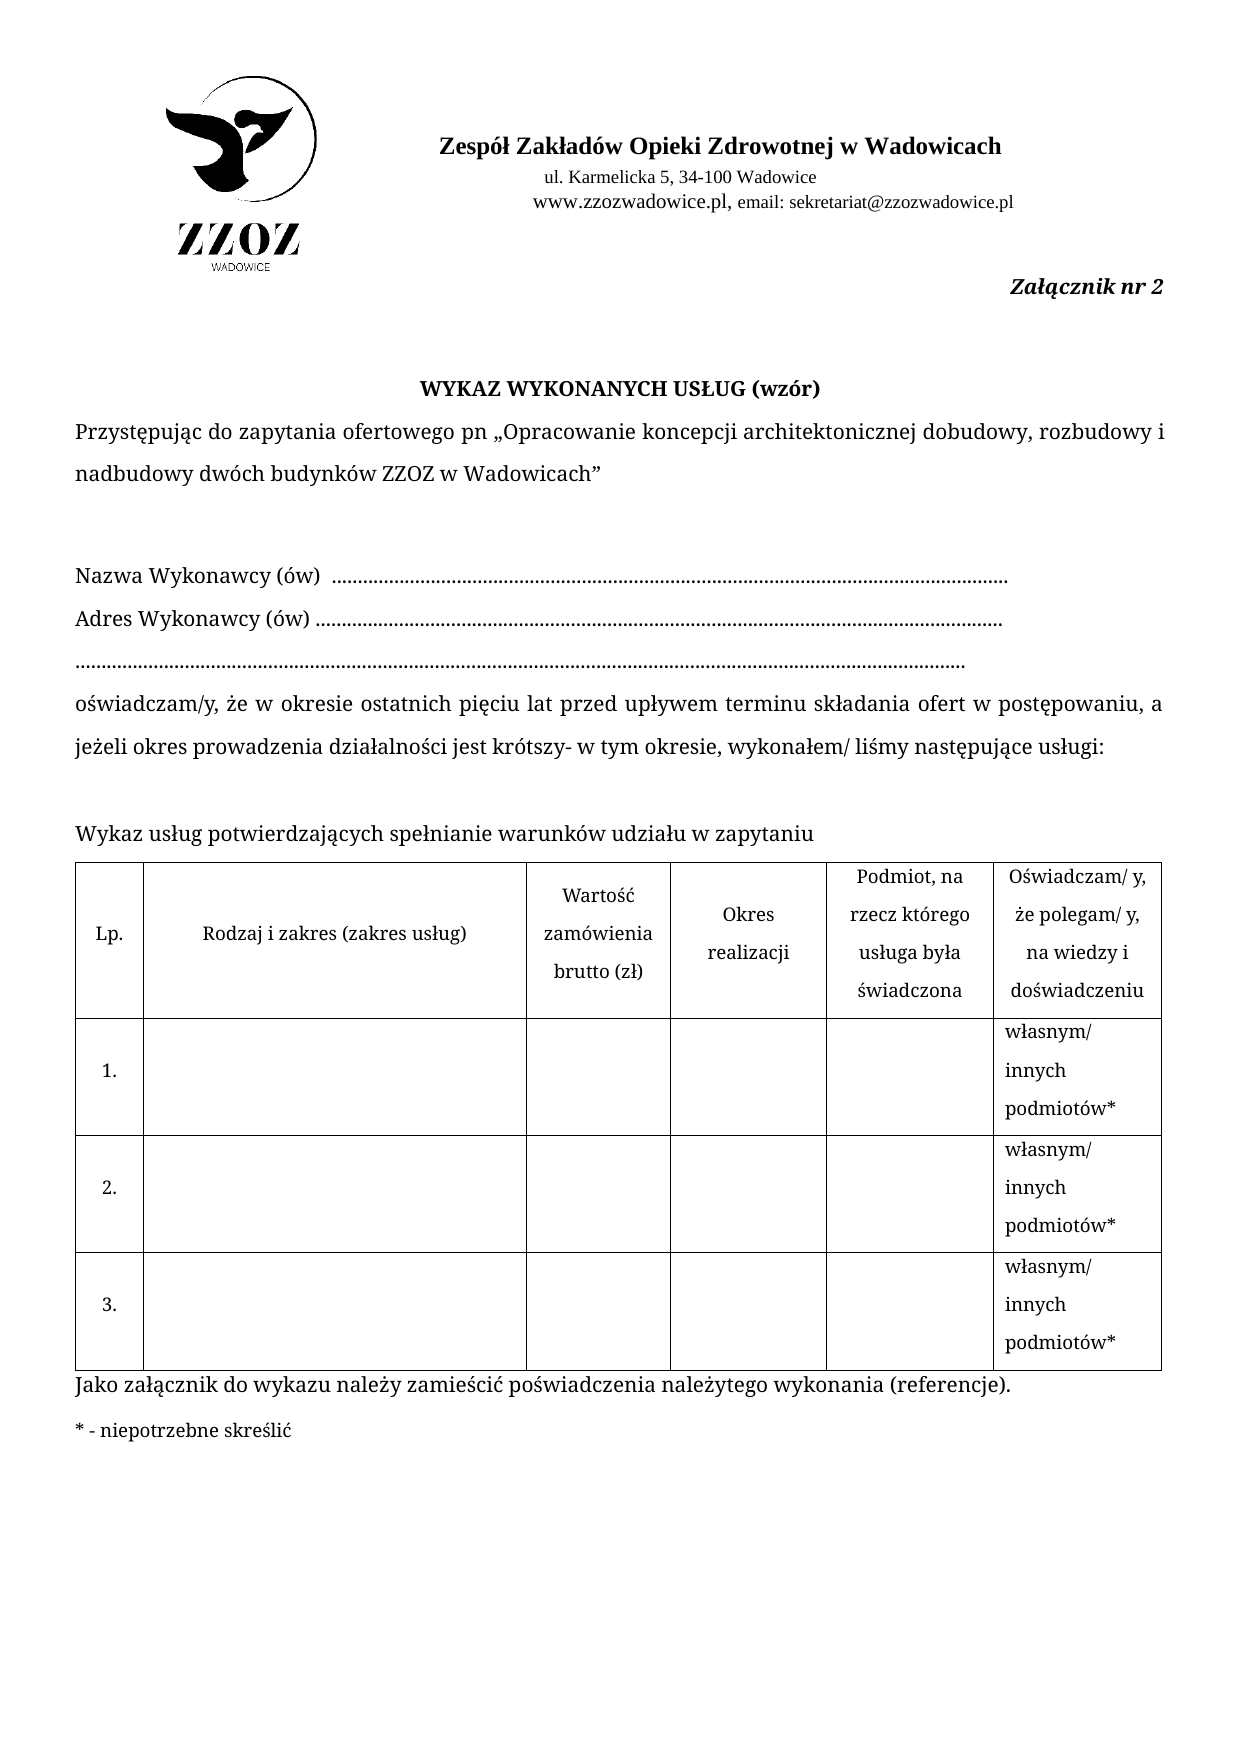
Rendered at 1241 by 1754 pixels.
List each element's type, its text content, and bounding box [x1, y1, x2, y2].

list Załącznik nr 2 [347, 272, 1165, 300]
table_header Oświadczam/ y, że polegam/ y, na wiedzy i doświadczeniu [994, 863, 1161, 1018]
text www.zzozwadowice.pl, email: sekretariat@zzozwadowice.pl [347, 189, 1165, 213]
table_cell [527, 1136, 670, 1252]
table_cell [527, 1253, 670, 1369]
text WYKAZ WYKONANYCH USŁUG (wzór) [75, 374, 1165, 403]
table_header Rodzaj i zakres (zakres usług) [144, 863, 526, 1018]
table_cell [144, 1253, 526, 1369]
text Wykaz usług potwierdzających spełnianie warunków udziału w zapytaniu [75, 819, 1165, 848]
table_cell [527, 1019, 670, 1135]
table_cell [671, 1019, 826, 1135]
table_cell [144, 1136, 526, 1252]
text Nazwa Wykonawcy (ów) .................................................................................................................................. [75, 561, 1165, 590]
text oświadczam/y, że w okresie ostatnich pięciu lat przed upływem terminu składania ofert w postępowaniu, a jeżeli okres prowadzenia działalności jest krótszy- w tym okresie, wykonałem/ liśmy następujące usługi: [75, 689, 1165, 760]
text * - niepotrzebne skreślić [75, 1418, 1165, 1443]
text Adres Wykonawcy (ów) .................................................................................................................................... [75, 604, 1165, 632]
table_cell własnym/ innych podmiotów* [994, 1136, 1161, 1252]
table_cell [144, 1019, 526, 1135]
text ........................................................................................................................................................................... [75, 647, 1165, 675]
table_header Podmiot, na rzecz którego usługa była świadczona [827, 863, 993, 1018]
picture [134, 44, 347, 302]
table_cell 1. [76, 1019, 143, 1135]
table_cell własnym/ innych podmiotów* [994, 1019, 1161, 1135]
table_cell [827, 1136, 993, 1252]
text Zespół Zakładów Opieki Zdrowotnej w Wadowicach ul. Karmelicka 5, 34-100 Wadowice [370, 131, 1165, 189]
table_cell własnym/ innych podmiotów* [994, 1253, 1161, 1369]
table_cell [671, 1253, 826, 1369]
table_cell [671, 1136, 826, 1252]
table_cell 3. [76, 1253, 143, 1369]
table_cell [827, 1019, 993, 1135]
table_header Wartość zamówienia brutto (zł) [527, 863, 670, 1018]
table_header Okres realizacji [671, 863, 826, 1018]
text Przystępując do zapytania ofertowego pn „Opracowanie koncepcji architektonicznej dobudowy, rozbudowy i nadbudowy dwóch budynków ZZOZ w Wadowicach” [75, 417, 1165, 488]
table_cell 2. [76, 1136, 143, 1252]
table_header Lp. [76, 863, 143, 1018]
table_cell [827, 1253, 993, 1369]
text Jako załącznik do wykazu należy zamieścić poświadczenia należytego wykonania (referencje). [75, 1371, 1165, 1399]
